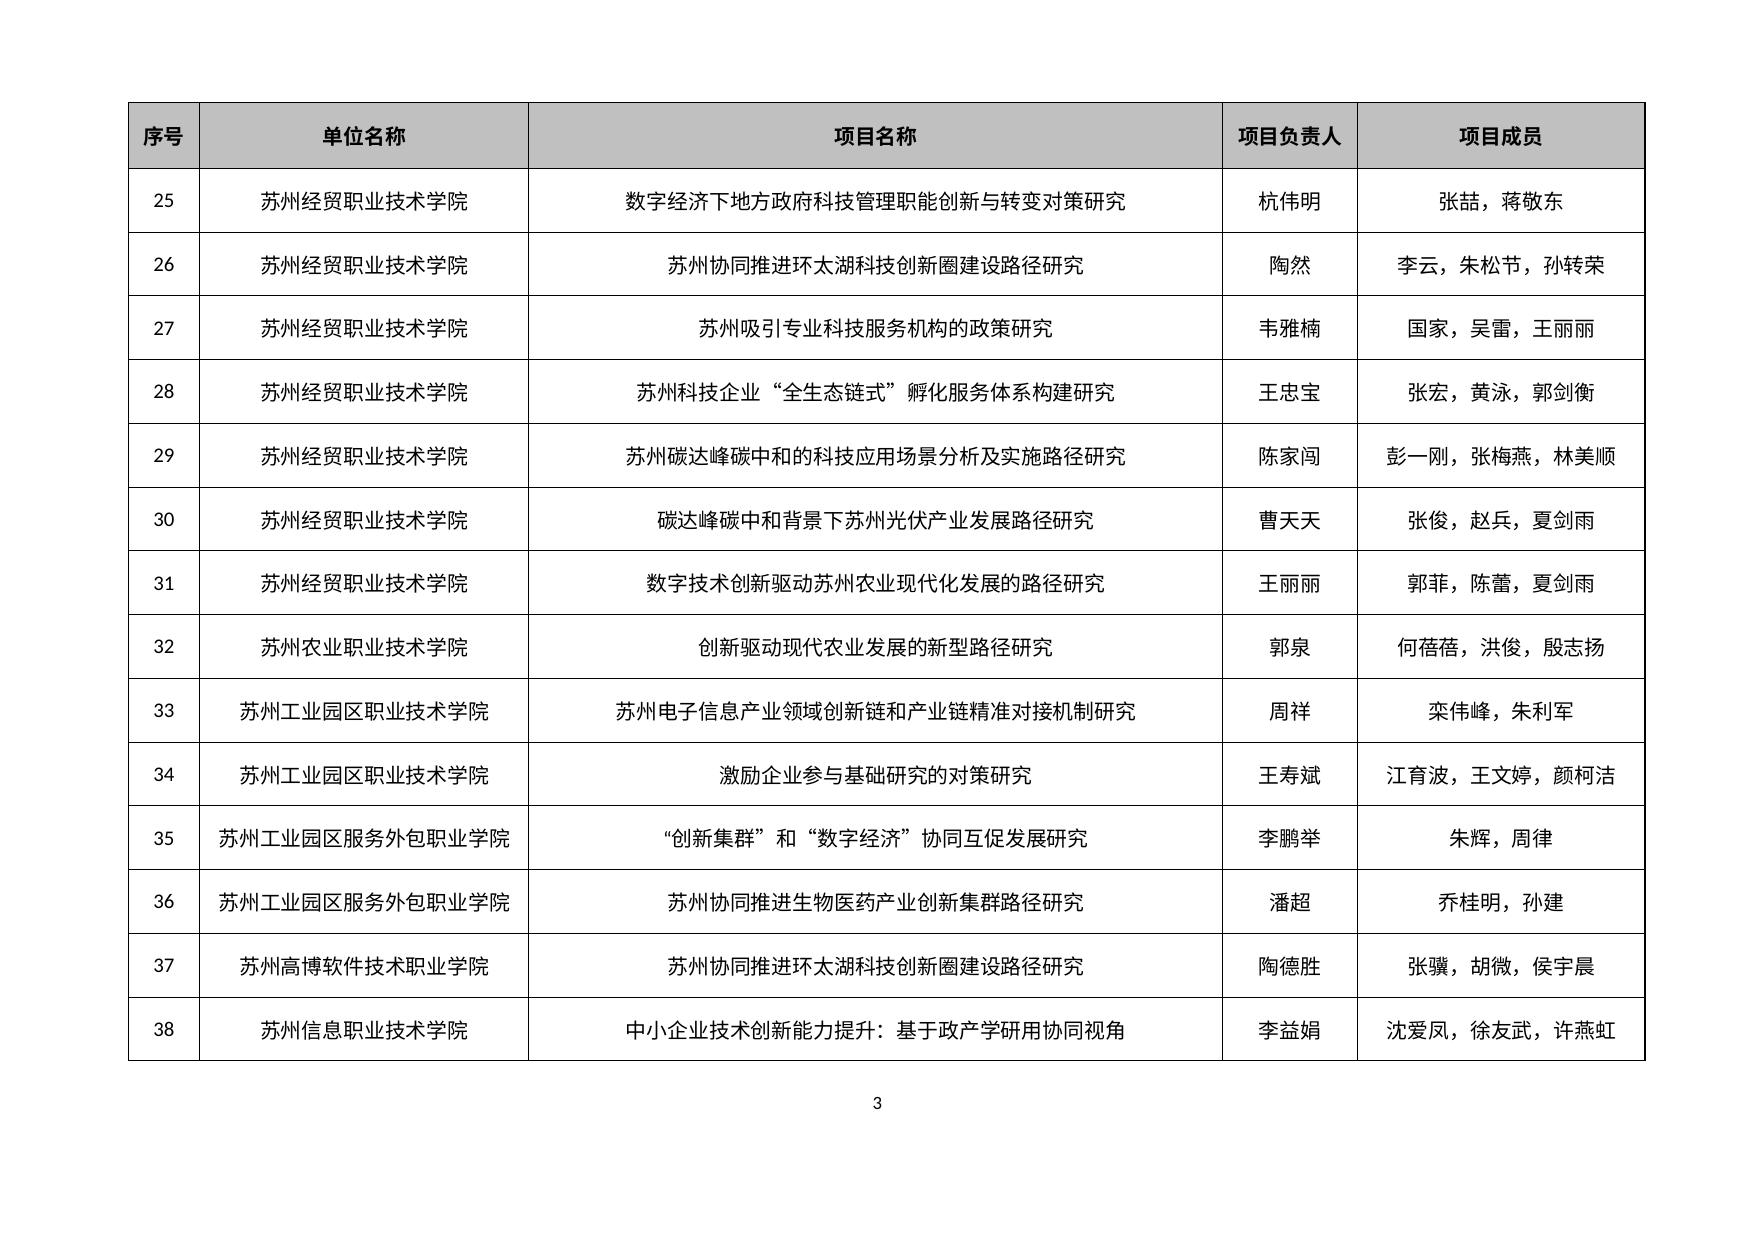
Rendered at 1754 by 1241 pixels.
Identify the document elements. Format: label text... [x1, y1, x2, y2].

table_cell 苏州农业职业技术学院 [200, 615, 528, 678]
table_header 单位名称 [200, 103, 528, 168]
table_cell 37 [129, 934, 199, 997]
table_cell 36 [129, 870, 199, 933]
table_cell 江育波，王文婷，颜柯洁 [1358, 743, 1644, 805]
table_cell 苏州科技企业“全生态链式”孵化服务体系构建研究 [529, 360, 1222, 423]
table_cell 杭伟明 [1223, 169, 1357, 232]
table_cell 苏州经贸职业技术学院 [200, 233, 528, 295]
table_cell 陈家闯 [1223, 424, 1357, 487]
table_header 项目成员 [1358, 103, 1644, 168]
table_cell 数字经济下地方政府科技管理职能创新与转变对策研究 [529, 169, 1222, 232]
table_cell 李鹏举 [1223, 806, 1357, 869]
table_cell 张宏，黄泳，郭剑衡 [1358, 360, 1644, 423]
table_cell 碳达峰碳中和背景下苏州光伏产业发展路径研究 [529, 488, 1222, 550]
table_cell 苏州碳达峰碳中和的科技应用场景分析及实施路径研究 [529, 424, 1222, 487]
table_cell 王忠宝 [1223, 360, 1357, 423]
table_cell 32 [129, 615, 199, 678]
table_cell 国家，吴雷，王丽丽 [1358, 296, 1644, 359]
table_cell 苏州信息职业技术学院 [200, 998, 528, 1060]
table_cell 苏州工业园区职业技术学院 [200, 743, 528, 805]
table_cell 苏州高博软件技术职业学院 [200, 934, 528, 997]
table_cell 张喆，蒋敬东 [1358, 169, 1644, 232]
table_cell 乔桂明，孙建 [1358, 870, 1644, 933]
table_cell 苏州经贸职业技术学院 [200, 360, 528, 423]
table_cell 苏州吸引专业科技服务机构的政策研究 [529, 296, 1222, 359]
table_cell 周祥 [1223, 679, 1357, 742]
table_cell 苏州协同推进环太湖科技创新圈建设路径研究 [529, 934, 1222, 997]
table_cell 张骥，胡微，侯宇晨 [1358, 934, 1644, 997]
table_cell 33 [129, 679, 199, 742]
table_cell 李云，朱松节，孙转荣 [1358, 233, 1644, 295]
table_cell 创新驱动现代农业发展的新型路径研究 [529, 615, 1222, 678]
table_cell 苏州经贸职业技术学院 [200, 424, 528, 487]
table_cell 苏州电子信息产业领域创新链和产业链精准对接机制研究 [529, 679, 1222, 742]
table_cell 曹天天 [1223, 488, 1357, 550]
table_header 序号 [129, 103, 199, 168]
table_cell 29 [129, 424, 199, 487]
table_cell 28 [129, 360, 199, 423]
table_cell 苏州工业园区服务外包职业学院 [200, 870, 528, 933]
table_cell 陶德胜 [1223, 934, 1357, 997]
table_cell 朱辉，周律 [1358, 806, 1644, 869]
table_cell 韦雅楠 [1223, 296, 1357, 359]
table_cell 数字技术创新驱动苏州农业现代化发展的路径研究 [529, 551, 1222, 614]
table_cell 王丽丽 [1223, 551, 1357, 614]
table_cell 王寿斌 [1223, 743, 1357, 805]
table_cell 26 [129, 233, 199, 295]
table_cell 潘超 [1223, 870, 1357, 933]
table_header 项目名称 [529, 103, 1222, 168]
table_cell 38 [129, 998, 199, 1060]
table_cell 27 [129, 296, 199, 359]
table_cell 中小企业技术创新能力提升：基于政产学研用协同视角 [529, 998, 1222, 1060]
table_cell 陶然 [1223, 233, 1357, 295]
table_cell 何蓓蓓，洪俊，殷志扬 [1358, 615, 1644, 678]
table_cell 25 [129, 169, 199, 232]
table_cell 苏州经贸职业技术学院 [200, 169, 528, 232]
table_cell 郭泉 [1223, 615, 1357, 678]
table_cell 李益娟 [1223, 998, 1357, 1060]
table_cell 苏州工业园区服务外包职业学院 [200, 806, 528, 869]
table_cell 张俊，赵兵，夏剑雨 [1358, 488, 1644, 550]
table_cell 彭一刚，张梅燕，林美顺 [1358, 424, 1644, 487]
table_cell 30 [129, 488, 199, 550]
table_cell 激励企业参与基础研究的对策研究 [529, 743, 1222, 805]
table_cell 苏州经贸职业技术学院 [200, 551, 528, 614]
table_cell 35 [129, 806, 199, 869]
table_cell 沈爱凤，徐友武，许燕虹 [1358, 998, 1644, 1060]
table_cell 苏州经贸职业技术学院 [200, 488, 528, 550]
table_cell 31 [129, 551, 199, 614]
table_cell 郭菲，陈蕾，夏剑雨 [1358, 551, 1644, 614]
table_header 项目负责人 [1223, 103, 1357, 168]
table_cell “创新集群”和“数字经济”协同互促发展研究 [529, 806, 1222, 869]
table_cell 苏州工业园区职业技术学院 [200, 679, 528, 742]
table_cell 苏州协同推进生物医药产业创新集群路径研究 [529, 870, 1222, 933]
table_cell 34 [129, 743, 199, 805]
table_cell 苏州经贸职业技术学院 [200, 296, 528, 359]
table_cell 苏州协同推进环太湖科技创新圈建设路径研究 [529, 233, 1222, 295]
table_cell 栾伟峰，朱利军 [1358, 679, 1644, 742]
